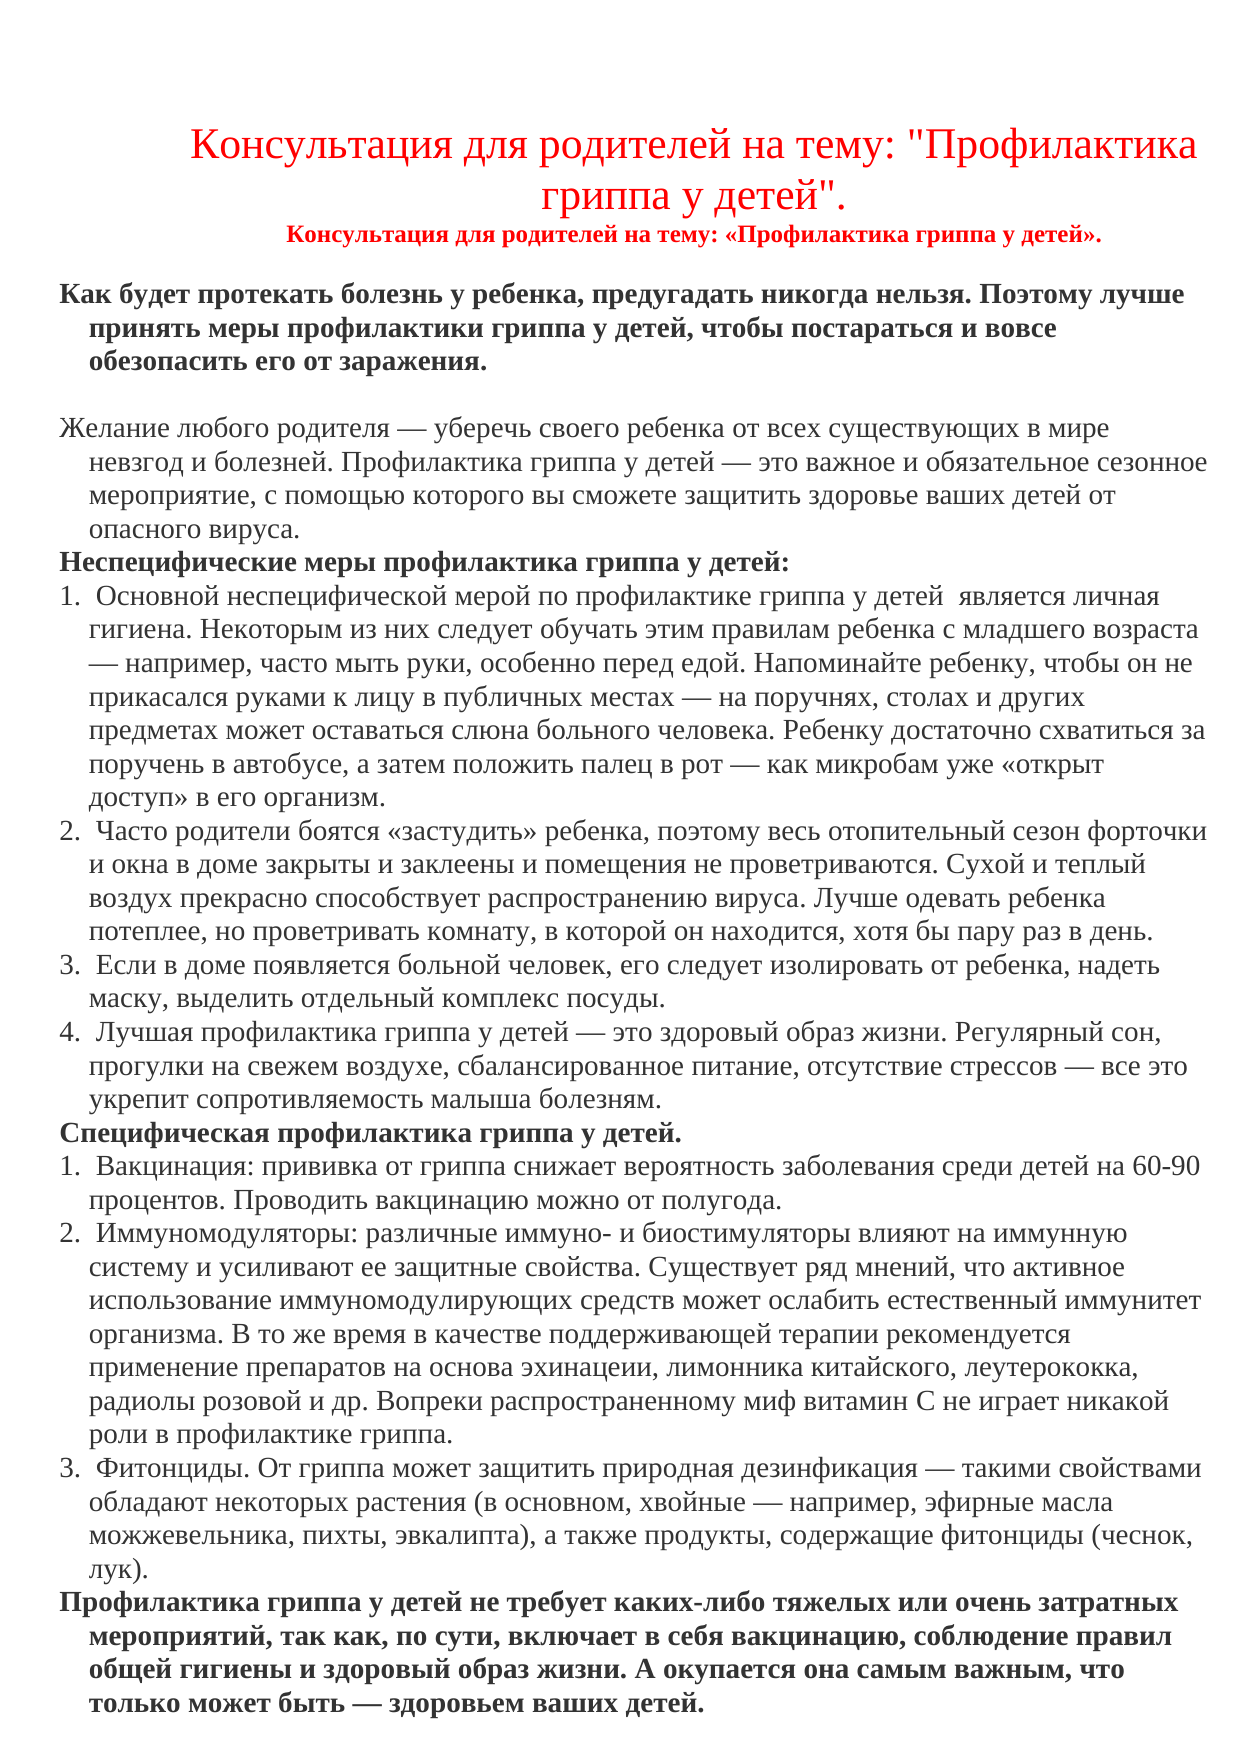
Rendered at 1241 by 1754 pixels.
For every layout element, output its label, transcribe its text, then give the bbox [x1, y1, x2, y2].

text Неспецифические меры профилактика гриппа у детей: [59, 544, 1211, 578]
text Как будет протекать болезнь у ребенка, предугадать никогда нельзя. Поэтому лучше принять меры профилактики гриппа у детей, чтобы постараться и вовсе обезопасить его от заражения. [59, 276, 1211, 377]
text 1. Основной неспецифической мерой по профилактике гриппа у детей является личная гигиена. Некоторым из них следует обучать этим правилам ребенка с младшего возраста — например, часто мыть руки, особенно перед едой. Напоминайте ребенку, чтобы он не прикасался руками к лицу в публичных местах — на поручнях, столах и других предметах может оставаться слюна больного человека. Ребенку достаточно схватиться за поручень в автобусе, а затем положить палец в рот — как микробам уже «открыт доступ» в его организм. [59, 578, 1211, 813]
text 3. Фитонциды. От гриппа может защитить природная дезинфикация — такими свойствами обладают некоторых растения (в основном, хвойные — например, эфирные масла можжевельника, пихты, эвкалипта), а также продукты, содержащие фитонциды (чеснок, лук). [59, 1450, 1211, 1584]
text Консультация для родителей на тему: «Профилактика гриппа у детей». [177, 219, 1211, 247]
text Консультация для родителей на тему: "Профилактика гриппа у детей". [177, 118, 1211, 219]
text 3. Если в доме появляется больной человек, его следует изолировать от ребенка, надеть маску, выделить отдельный комплекс посуды. [59, 947, 1211, 1014]
text 4. Лучшая профилактика гриппа у детей — это здоровый образ жизни. Регулярный сон, прогулки на свежем воздухе, сбалансированное питание, отсутствие стрессов — все это укрепит сопротивляемость малыша болезням. [59, 1014, 1211, 1115]
text 1. Вакцинация: прививка от гриппа снижает вероятность заболевания среди детей на 60-90 процентов. Проводить вакцинацию можно от полугода. [59, 1148, 1211, 1215]
text 2. Иммуномодуляторы: различные иммуно- и биостимуляторы влияют на иммунную систему и усиливают ее защитные свойства. Существует ряд мнений, что активное использование иммуномодулирующих средств может ослабить естественный иммунитет организма. В то же время в качестве поддерживающей терапии рекомендуется применение препаратов на основа эхинацеии, лимонника китайского, леутерококка, радиолы розовой и др. Вопреки распространенному миф витамин С не играет никакой роли в профилактике гриппа. [59, 1215, 1211, 1450]
text Желание любого родителя — уберечь своего ребенка от всех существующих в мире невзгод и болезней. Профилактика гриппа у детей — это важное и обязательное сезонное мероприятие, с помощью которого вы сможете защитить здоровье ваших детей от опасного вируса. [59, 410, 1211, 544]
text Профилактика гриппа у детей не требует каких-либо тяжелых или очень затратных мероприятий, так как, по сути, включает в себя вакцинацию, соблюдение правил общей гигиены и здоровый образ жизни. А окупается она самым важным, что только может быть — здоровьем ваших детей. [59, 1584, 1211, 1718]
text 2. Часто родители боятся «застудить» ребенка, поэтому весь отопительный сезон форточки и окна в доме закрыты и заклеены и помещения не проветриваются. Сухой и теплый воздух прекрасно способствует распространению вируса. Лучше одевать ребенка потеплее, но проветривать комнату, в которой он находится, хотя бы пару раз в день. [59, 813, 1211, 947]
text Специфическая профилактика гриппа у детей. [59, 1115, 1211, 1148]
